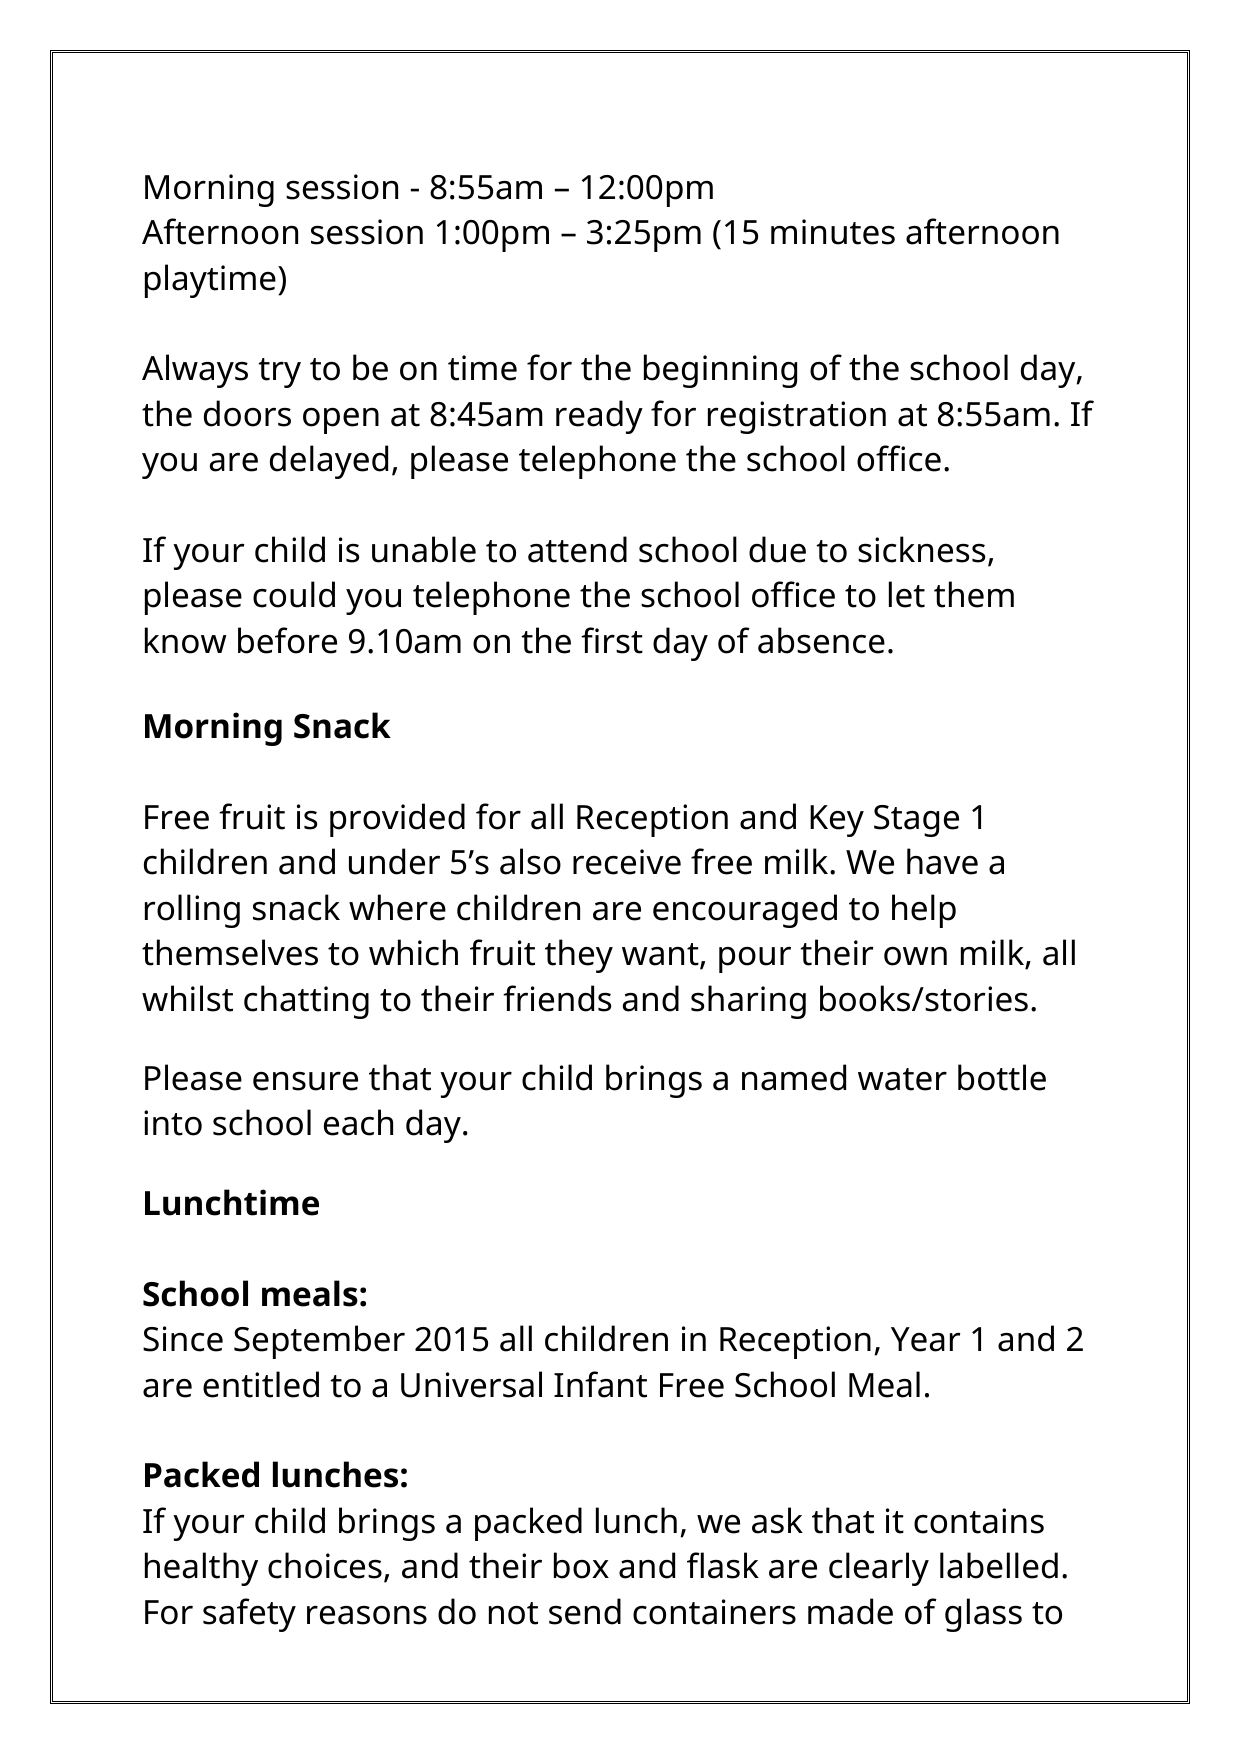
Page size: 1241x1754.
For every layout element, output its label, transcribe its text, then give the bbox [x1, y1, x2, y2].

text School meals: [142, 1271, 1098, 1316]
text Free fruit is provided for all Reception and Key Stage 1 children and under 5’s also receive free milk. We have a rolling snack where children are encouraged to help themselves to which fruit they want, pour their own milk, all whilst chatting to their friends and sharing books/stories. [142, 794, 1098, 1021]
text Afternoon session 1:00pm – 3:25pm (15 minutes afternoon playtime) [142, 209, 1098, 300]
text Packed lunches: [142, 1452, 1098, 1498]
text Please ensure that your child brings a named water bottle into school each day. [142, 1055, 1098, 1146]
text Lunchtime [142, 1180, 1098, 1225]
text Always try to be on time for the beginning of the school day, the doors open at 8:45am ready for registration at 8:55am. If you are delayed, please telephone the school office. [142, 345, 1098, 481]
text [142, 1498, 1098, 1634]
text Since September 2015 all children in Reception, Year 1 and 2 are entitled to a Universal Infant Free School Meal. [142, 1316, 1098, 1407]
text If your child is unable to attend school due to sickness, please could you telephone the school office to let them know before 9.10am on the first day of absence. [142, 527, 1098, 663]
text Morning session - 8:55am – 12:00pm [142, 163, 1098, 209]
text Morning Snack [142, 703, 1098, 748]
